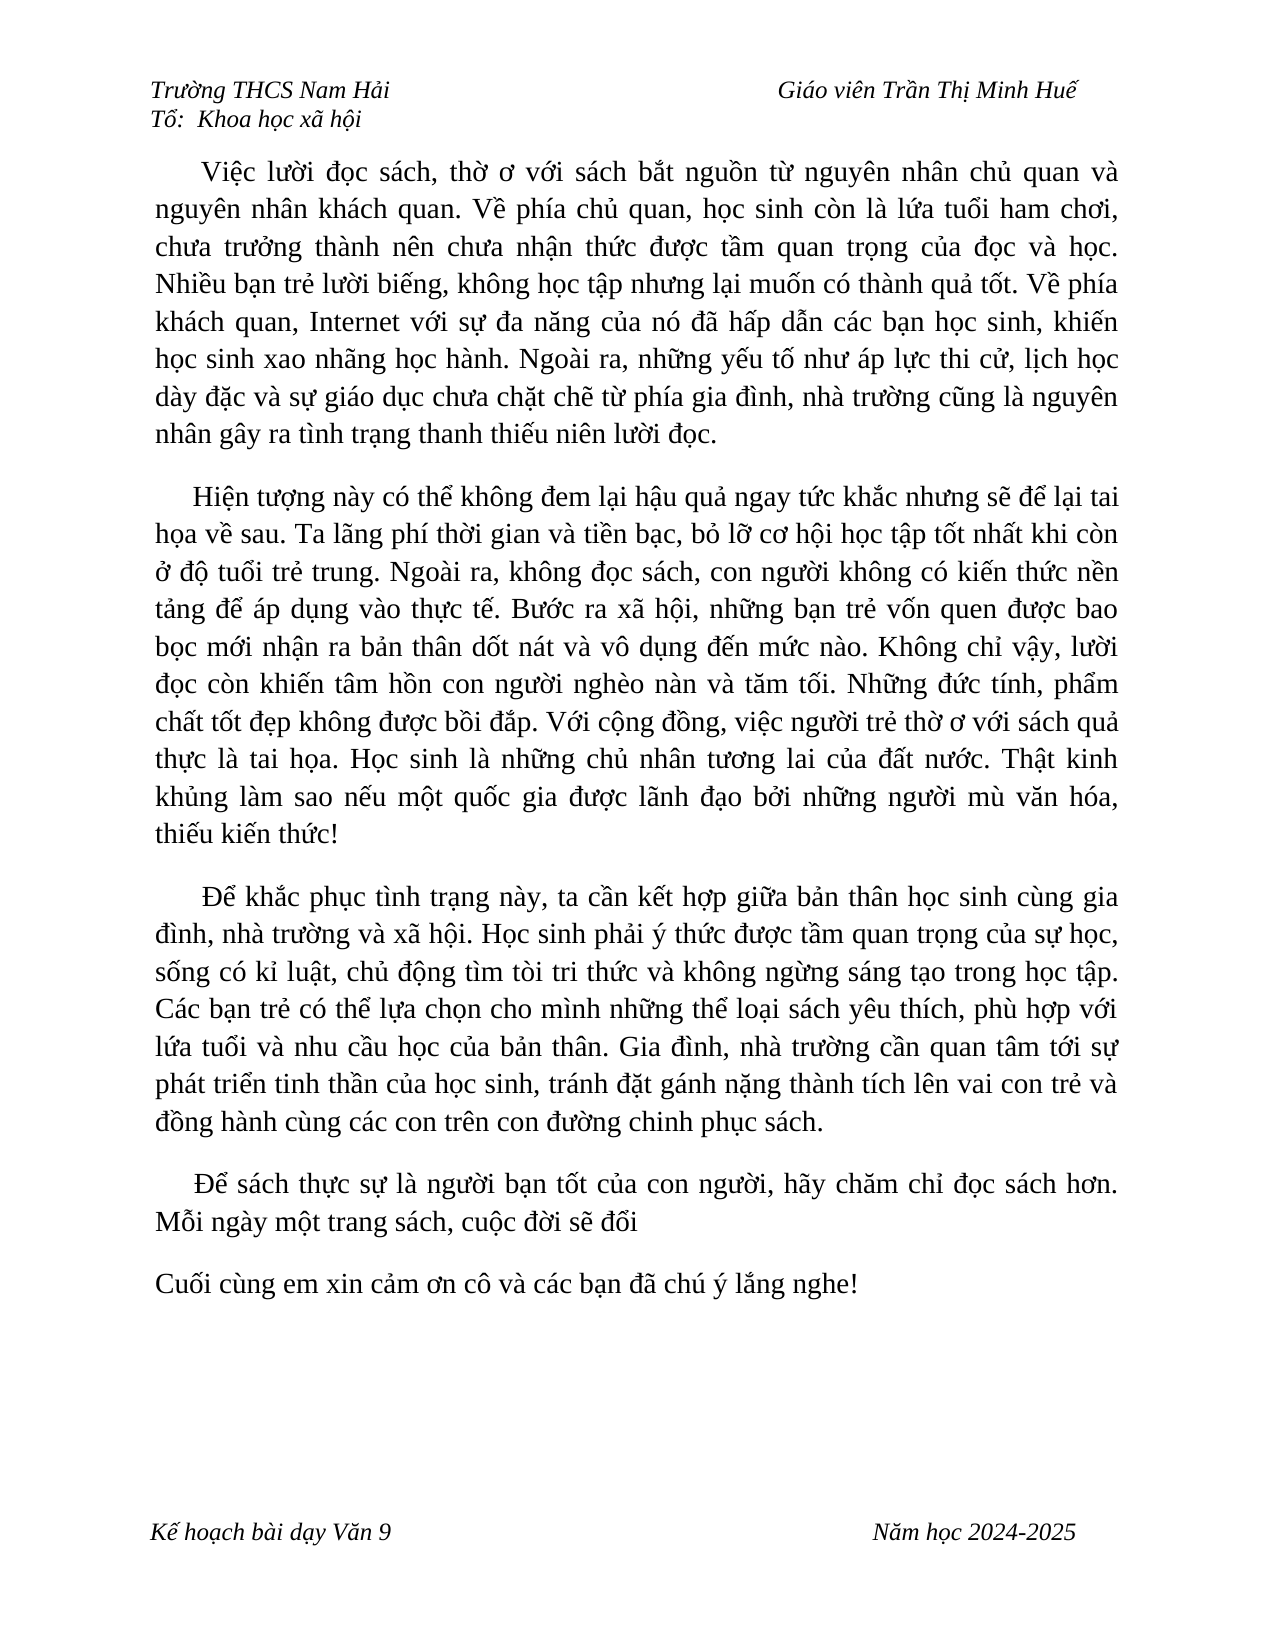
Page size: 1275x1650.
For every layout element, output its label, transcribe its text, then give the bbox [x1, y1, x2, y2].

text Hiện tượng này có thể không đem lại hậu quả ngay tức khắc nhưng sẽ để lại tai họa về sau. Ta lãng phí thời gian và tiền bạc, bỏ lỡ cơ hội học tập tốt nhất khi còn ở độ tuổi trẻ trung. Ngoài ra, không đọc sách, con người không có kiến thức nền tảng để áp dụng vào thực tế. Bước ra xã hội, những bạn trẻ vốn quen được bao bọc mới nhận ra bản thân dốt nát và vô dụng đến mức nào. Không chỉ vậy, lười đọc còn khiến tâm hồn con người nghèo nàn và tăm tối. Những đức tính, phẩm chất tốt đẹp không được bồi đắp. Với cộng đồng, việc người trẻ thờ ơ với sách quả thực là tai họa. Học sinh là những chủ nhân tương lai của đất nước. Thật kinh khủng làm sao nếu một quốc gia được lãnh đạo bởi những người mù văn hóa, thiếu kiến thức! [155, 475, 1120, 850]
text Việc lười đọc sách, thờ ơ với sách bắt nguồn từ nguyên nhân chủ quan và nguyên nhân khách quan. Về phía chủ quan, học sinh còn là lứa tuổi ham chơi, chưa trưởng thành nên chưa nhận thức được tầm quan trọng của đọc và học. Nhiều bạn trẻ lười biếng, không học tập nhưng lại muốn có thành quả tốt. Về phía khách quan, Internet với sự đa năng của nó đã hấp dẫn các bạn học sinh, khiến học sinh xao nhãng học hành. Ngoài ra, những yếu tố như áp lực thi cử, lịch học dày đặc và sự giáo dục chưa chặt chẽ từ phía gia đình, nhà trường cũng là nguyên nhân gây ra tình trạng thanh thiếu niên lười đọc. [155, 150, 1120, 450]
text Để khắc phục tình trạng này, ta cần kết hợp giữa bản thân học sinh cùng gia đình, nhà trường và xã hội. Học sinh phải ý thức được tầm quan trọng của sự học, sống có kỉ luật, chủ động tìm tòi tri thức và không ngừng sáng tạo trong học tập. Các bạn trẻ có thể lựa chọn cho mình những thể loại sách yêu thích, phù hợp với lứa tuổi và nhu cầu học của bản thân. Gia đình, nhà trường cần quan tâm tới sự phát triển tinh thần của học sinh, tránh đặt gánh nặng thành tích lên vai con trẻ và đồng hành cùng các con trên con đường chinh phục sách. [155, 875, 1120, 1137]
text Cuối cùng em xin cảm ơn cô và các bạn đã chú ý lắng nghe! [155, 1262, 1120, 1300]
text Để sách thực sự là người bạn tốt của con người, hãy chăm chỉ đọc sách hơn. Mỗi ngày một trang sách, cuộc đời sẽ đổi [155, 1162, 1120, 1237]
